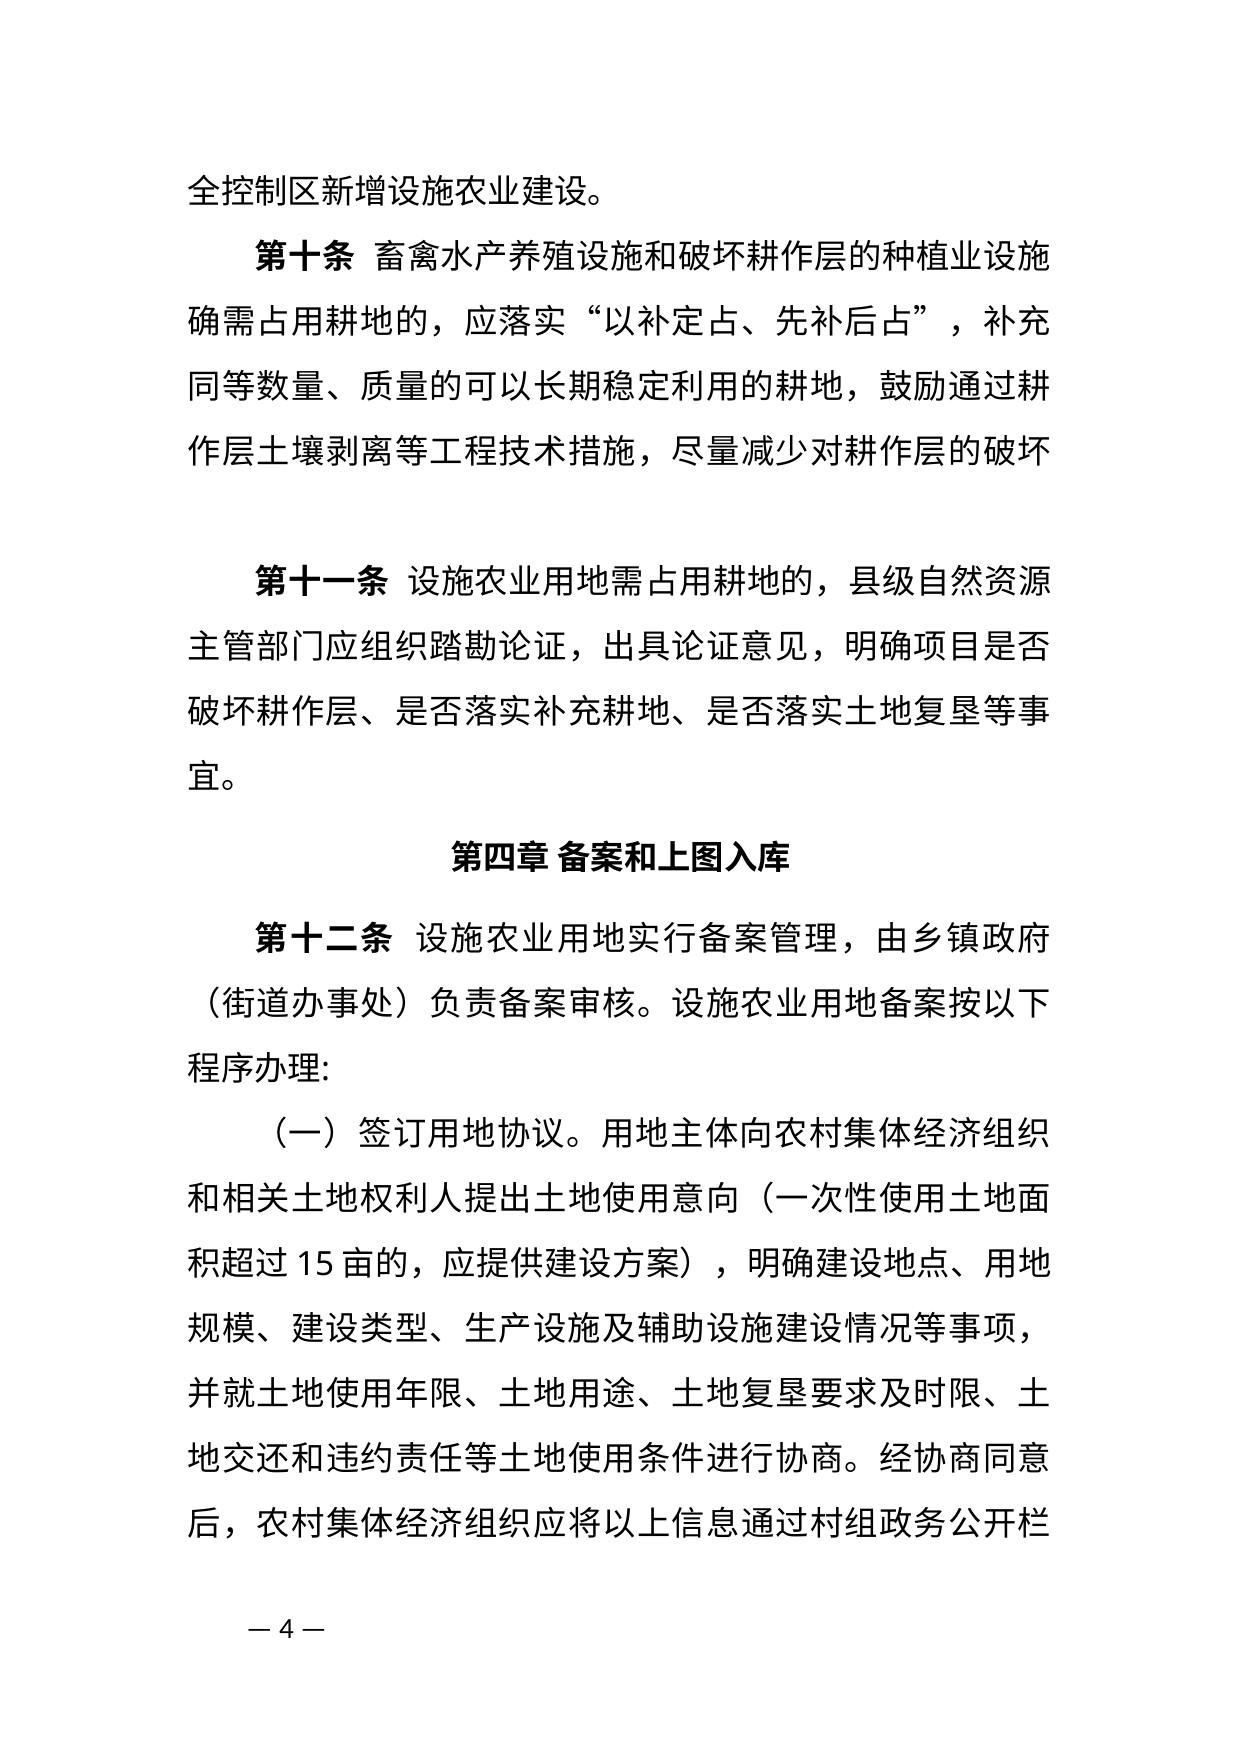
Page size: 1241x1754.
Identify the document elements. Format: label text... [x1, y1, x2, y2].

text 第十二条 设施农业用地实行备案管理，由乡镇政府（街道办事处）负责备案审核。设施农业用地备案按以下程序办理: [187, 904, 1053, 1099]
list 第十一条 设施农业用地需占用耕地的，县级自然资源主管部门应组织踏勘论证，出具论证意见，明确项目是否破坏耕作层、是否落实补充耕地、是否落实土地复垦等事宜。 [187, 546, 1053, 806]
list 备案和上图入库 [187, 822, 1053, 887]
text 第十条 畜禽水产养殖设施和破坏耕作层的种植业设施确需占用耕地的，应落实“以补定占、先补后占”，补充同等数量、质量的可以长期稳定利用的耕地，鼓励通过耕作层土壤剥离等工程技术措施，尽量减少对耕作层的破坏。 [187, 221, 1053, 546]
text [187, 156, 1053, 221]
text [187, 1099, 1053, 1554]
